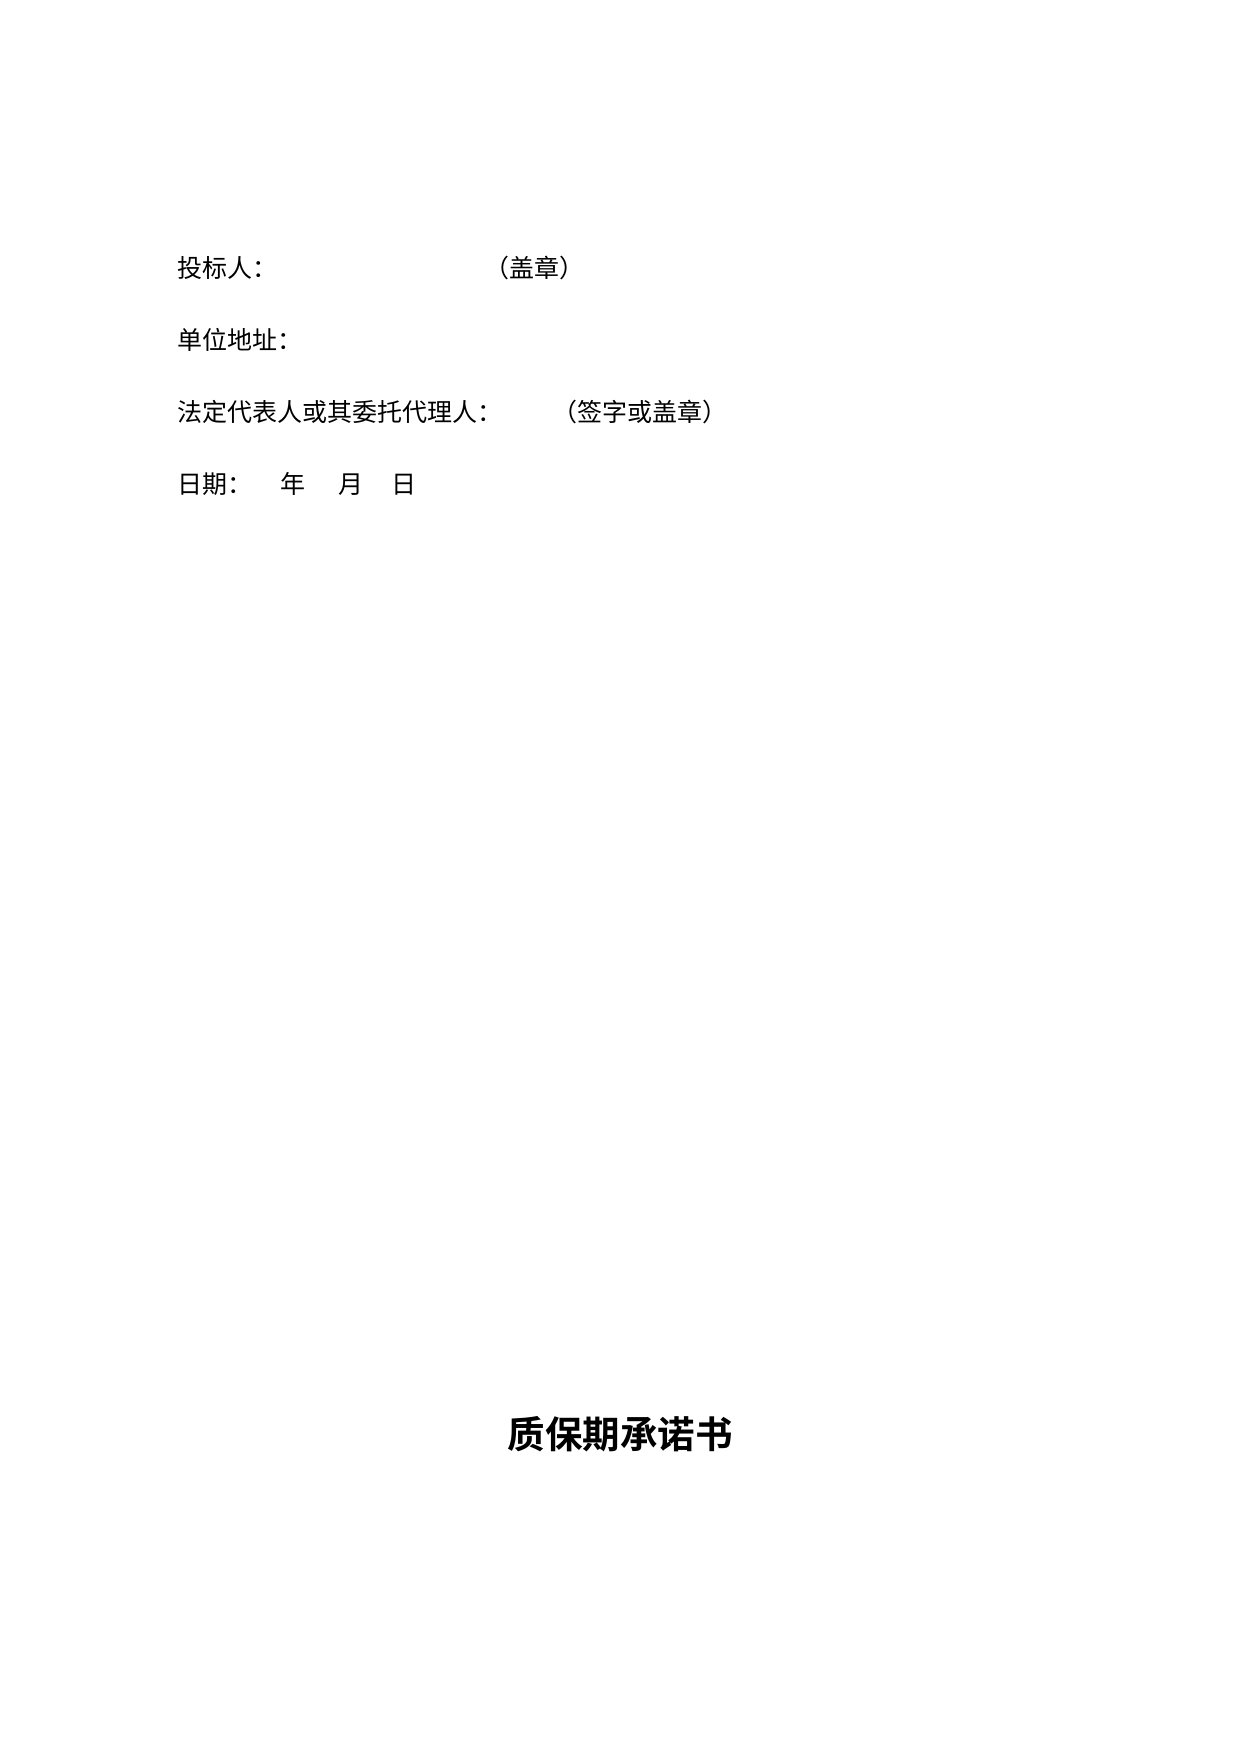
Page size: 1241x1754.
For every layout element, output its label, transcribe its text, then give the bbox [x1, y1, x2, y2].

text 单位地址： [177, 306, 1063, 371]
text 质保期承诺书 [177, 1400, 1063, 1465]
text 投标人： （盖章） [177, 234, 1063, 299]
text 日期： 年 月 日 [177, 450, 1063, 515]
text 法定代表人或其委托代理人： （签字或盖章） [177, 378, 1063, 443]
